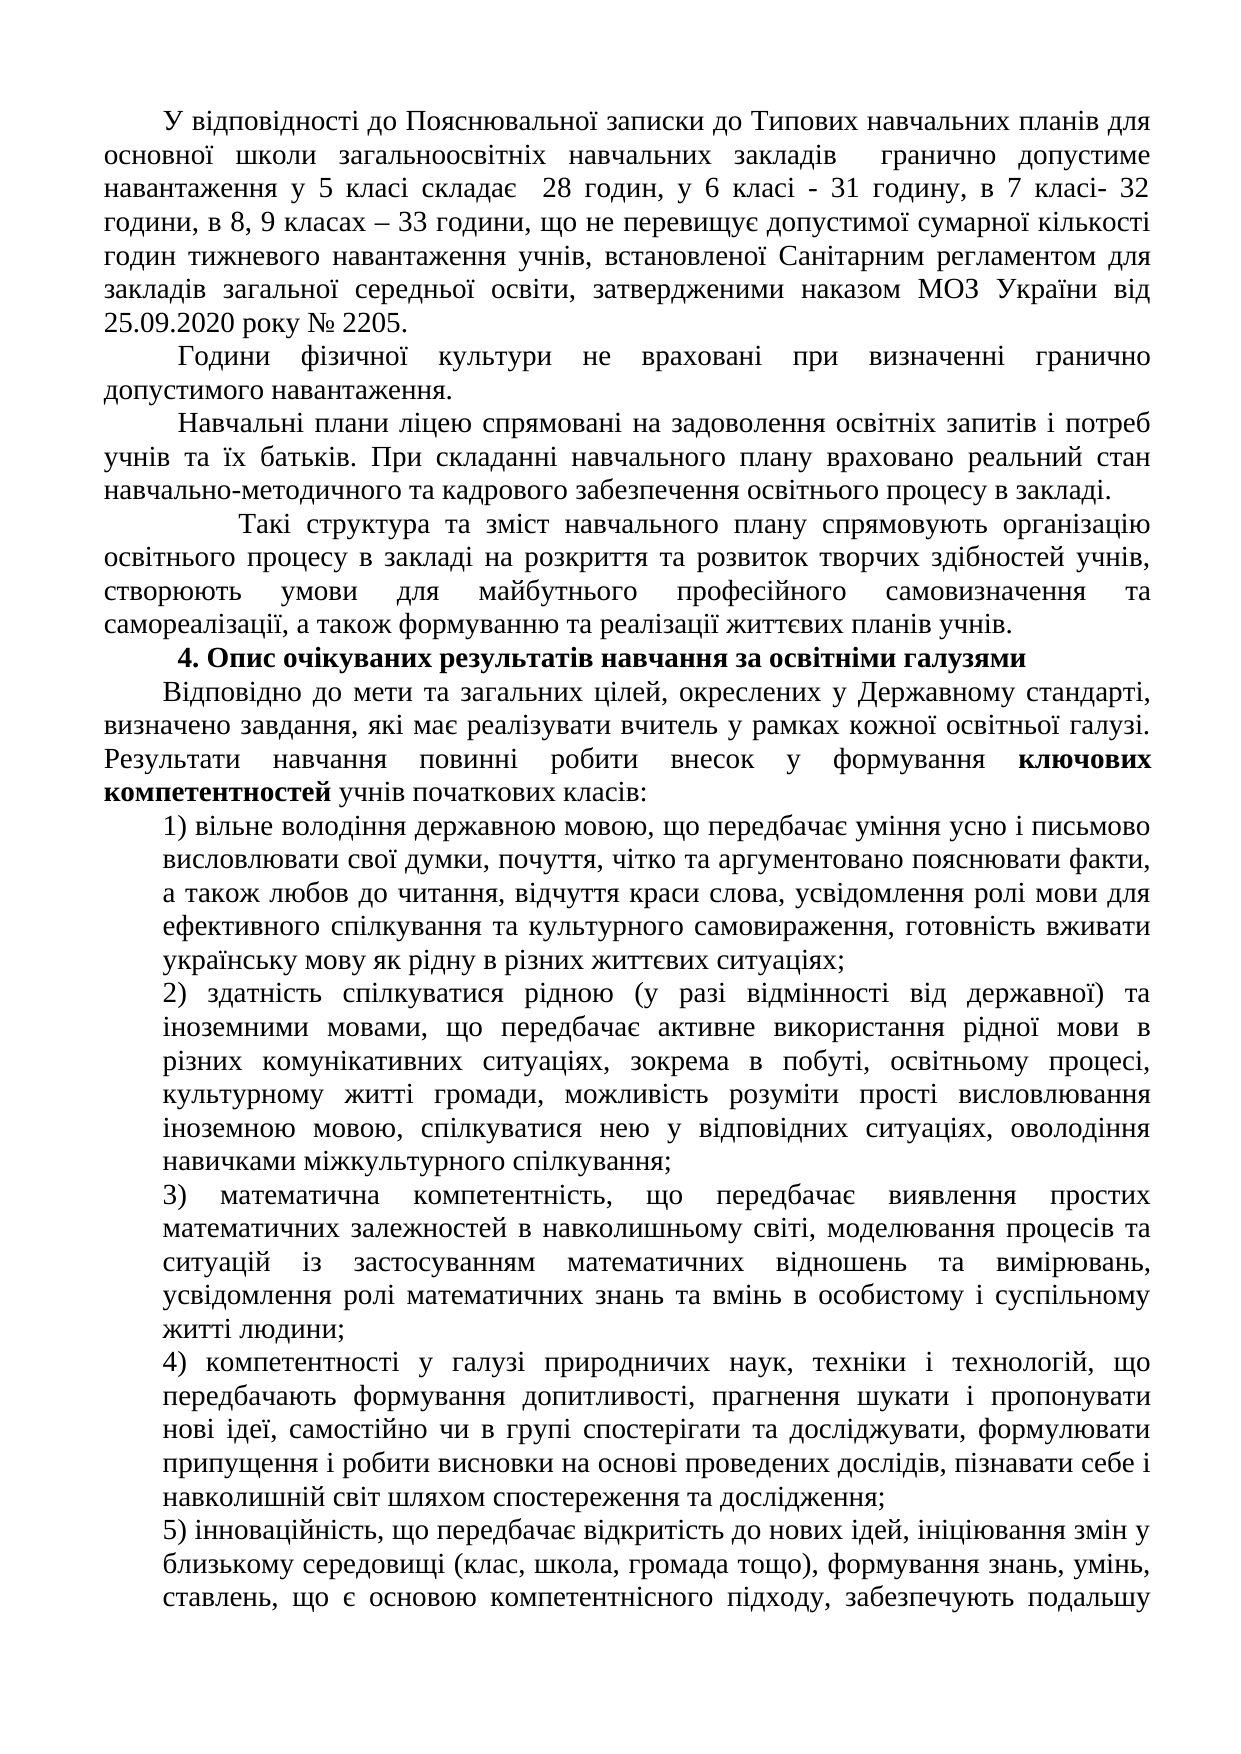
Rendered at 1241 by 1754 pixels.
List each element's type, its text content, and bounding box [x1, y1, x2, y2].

text 4. Опис очікуваних результатів навчання за освітніми галузями [103, 640, 1152, 674]
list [162, 1512, 1152, 1613]
text Відповідно до мети та загальних цілей, окреслених у Державному стандарті, визначено завдання, які має реалізувати вчитель у рамках кожної освітньої галузі. Результати навчання повинні робити внесок у формування ключових компетентностей учнів початкових класів: [103, 674, 1152, 808]
text У відповідності до Пояснювальної записки до Типових навчальних планів для основної школи загальноосвітніх навчальних закладів гранично допустиме навантаження у 5 класі складає 28 годин, у 6 класі - 31 годину, в 7 класі- 32 години, в 8, 9 класах – 33 години, що не перевищує допустимої сумарної кількості годин тижневого навантаження учнів, встановленої Санітарним регламентом для закладів загальної середньої освіти, затвердженими наказом МОЗ України від 25.09.2020 року № 2205. [103, 103, 1152, 338]
text Години фізичної культури не враховані при визначенні гранично допустимого навантаження. [103, 338, 1152, 405]
list 2) здатність спілкуватися рідною (у разі відмінності від державної) та іноземними мовами, що передбачає активне використання рідної мови в різних комунікативних ситуаціях, зокрема в побуті, освітньому процесі, культурному житті громади, можливість розуміти прості висловлювання іноземною мовою, спілкуватися нею у відповідних ситуаціях, оволодіння навичками міжкультурного спілкування; [162, 976, 1152, 1177]
text Такі структура та зміст навчального плану спрямовують організацію освітнього процесу в закладі на розкриття та розвиток творчих здібностей учнів, створюють умови для майбутнього професійного самовизначення та самореалізації, а також формуванню та реалізації життєвих планів учнів. [103, 506, 1152, 640]
text Навчальні плани ліцею спрямовані на задоволення освітніх запитів і потреб учнів та їх батьків. При складанні навчального плану враховано реальний стан навчально-методичного та кадрового забезпечення освітнього процесу в закладі. [103, 405, 1152, 506]
list 3) математична компетентність, що передбачає виявлення простих математичних залежностей в навколишньому світі, моделювання процесів та ситуацій із застосуванням математичних відношень та вимірювань, усвідомлення ролі математичних знань та вмінь в особистому і суспільному житті людини; [162, 1177, 1152, 1344]
list 4) компетентності у галузі природничих наук, техніки і технологій, що передбачають формування допитливості, прагнення шукати і пропонувати нові ідеї, самостійно чи в групі спостерігати та досліджувати, формулювати припущення і робити висновки на основі проведених дослідів, пізнавати себе і навколишній світ шляхом спостереження та дослідження; [162, 1344, 1152, 1512]
list 1) вільне володіння державною мовою, що передбачає уміння усно і письмово висловлювати свої думки, почуття, чітко та аргументовано пояснювати факти, а також любов до читання, відчуття краси слова, усвідомлення ролі мови для ефективного спілкування та культурного самовираження, готовність вживати українську мову як рідну в різних життєвих ситуаціях; [162, 808, 1152, 976]
